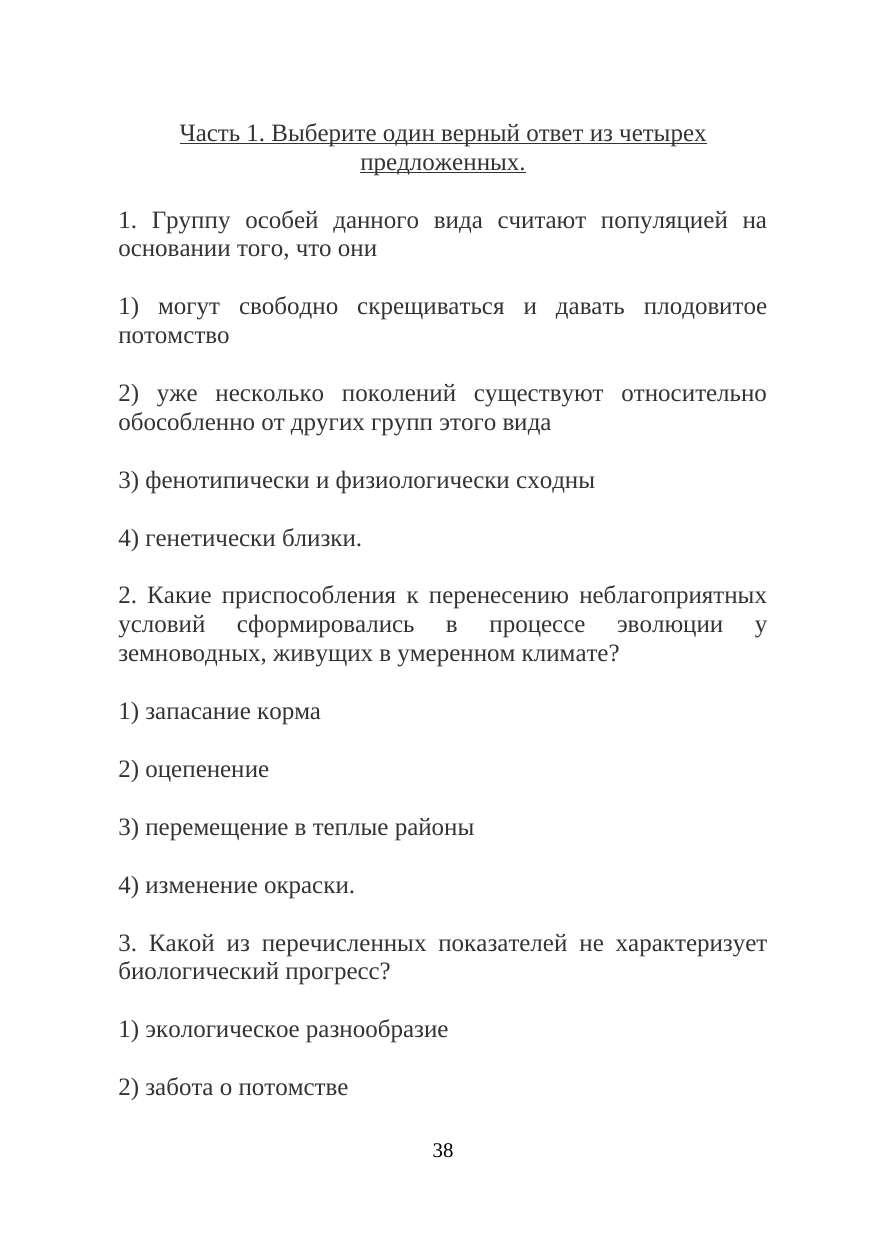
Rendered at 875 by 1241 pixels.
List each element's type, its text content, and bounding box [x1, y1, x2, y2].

text 2) оцепенение [118, 754, 768, 783]
text Часть 1. Выберите один верный ответ из четырех предложенных. [118, 118, 768, 176]
text 3) фенотипически и физиологически сходны [118, 465, 768, 493]
text 1. Группу особей данного вида считают популяцией на основании того, что они [118, 205, 768, 262]
text 1) могут свободно скрещиваться и давать плодовитое потомство [118, 291, 768, 349]
text 4) изменение окраски. [118, 870, 768, 898]
text 2. Какие приспособления к перенесению неблагоприятных условий сформировались в процессе эволюции у земноводных, живущих в умеренном климате? [118, 581, 768, 667]
text 3) перемещение в теплые районы [118, 812, 768, 841]
text 1) экологическое разнообразие [118, 1014, 768, 1043]
text 3. Какой из перечисленных показателей не характеризует биологический прогресс? [118, 928, 768, 985]
text 2) забота о потомстве [118, 1072, 768, 1101]
text 2) уже несколько поколений существуют относительно обособленно от других групп этого вида [118, 378, 768, 436]
text 4) генетически близки. [118, 523, 768, 551]
text 1) запасание корма [118, 696, 768, 725]
